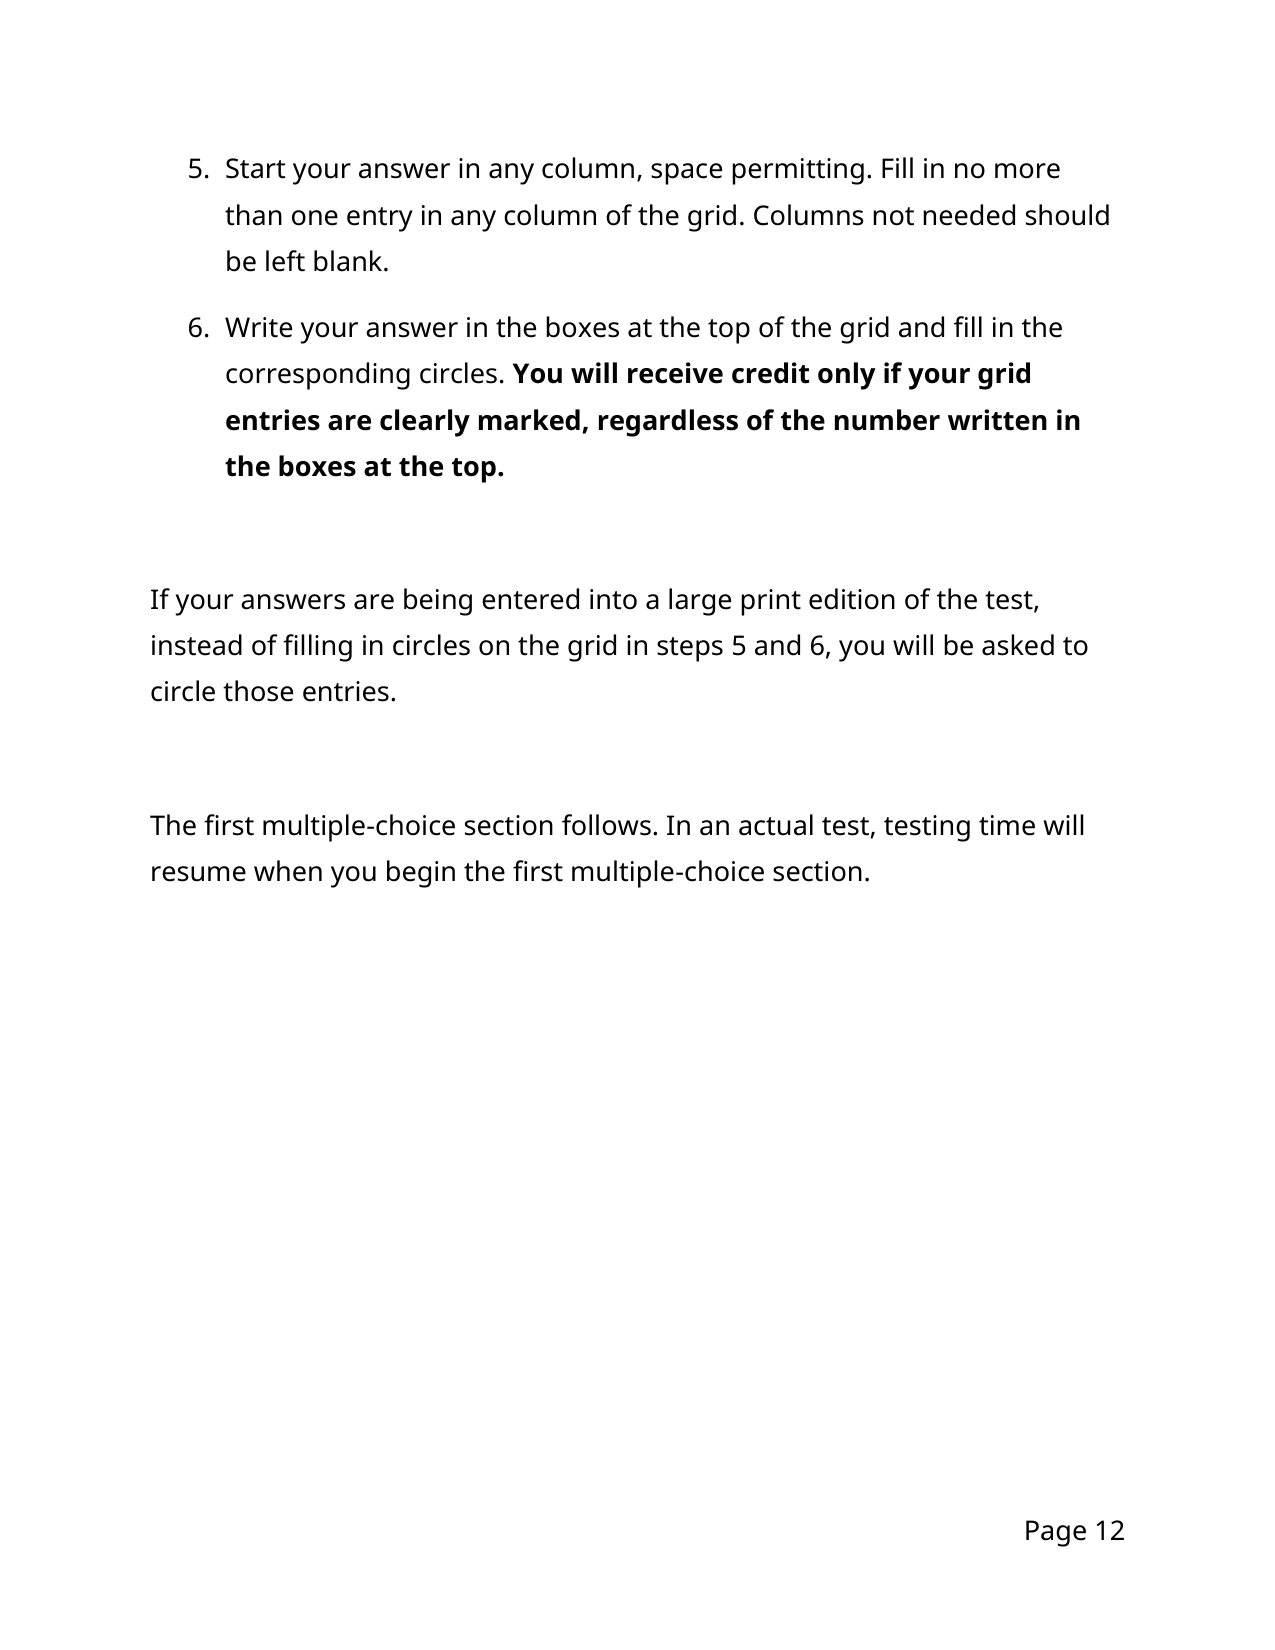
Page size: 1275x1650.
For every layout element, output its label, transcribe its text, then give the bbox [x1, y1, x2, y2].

list Start your answer in any column, space permitting. Fill in no more than one entry in any column of the grid. Columns not needed should be left blank. [187, 150, 1125, 279]
list Write your answer in the boxes at the top of the grid and fill in the corresponding circles. You will receive credit only if your grid entries are clearly marked, regardless of the number written in the boxes at the top. [187, 309, 1125, 484]
text The first multiple-choice section follows. In an actual test, testing time will resume when you begin the first multiple-choice section. [150, 807, 1125, 889]
text If your answers are being entered into a large print edition of the test, instead of filling in circles on the grid in steps 5 and 6, you will be asked to circle those entries. [150, 581, 1125, 710]
